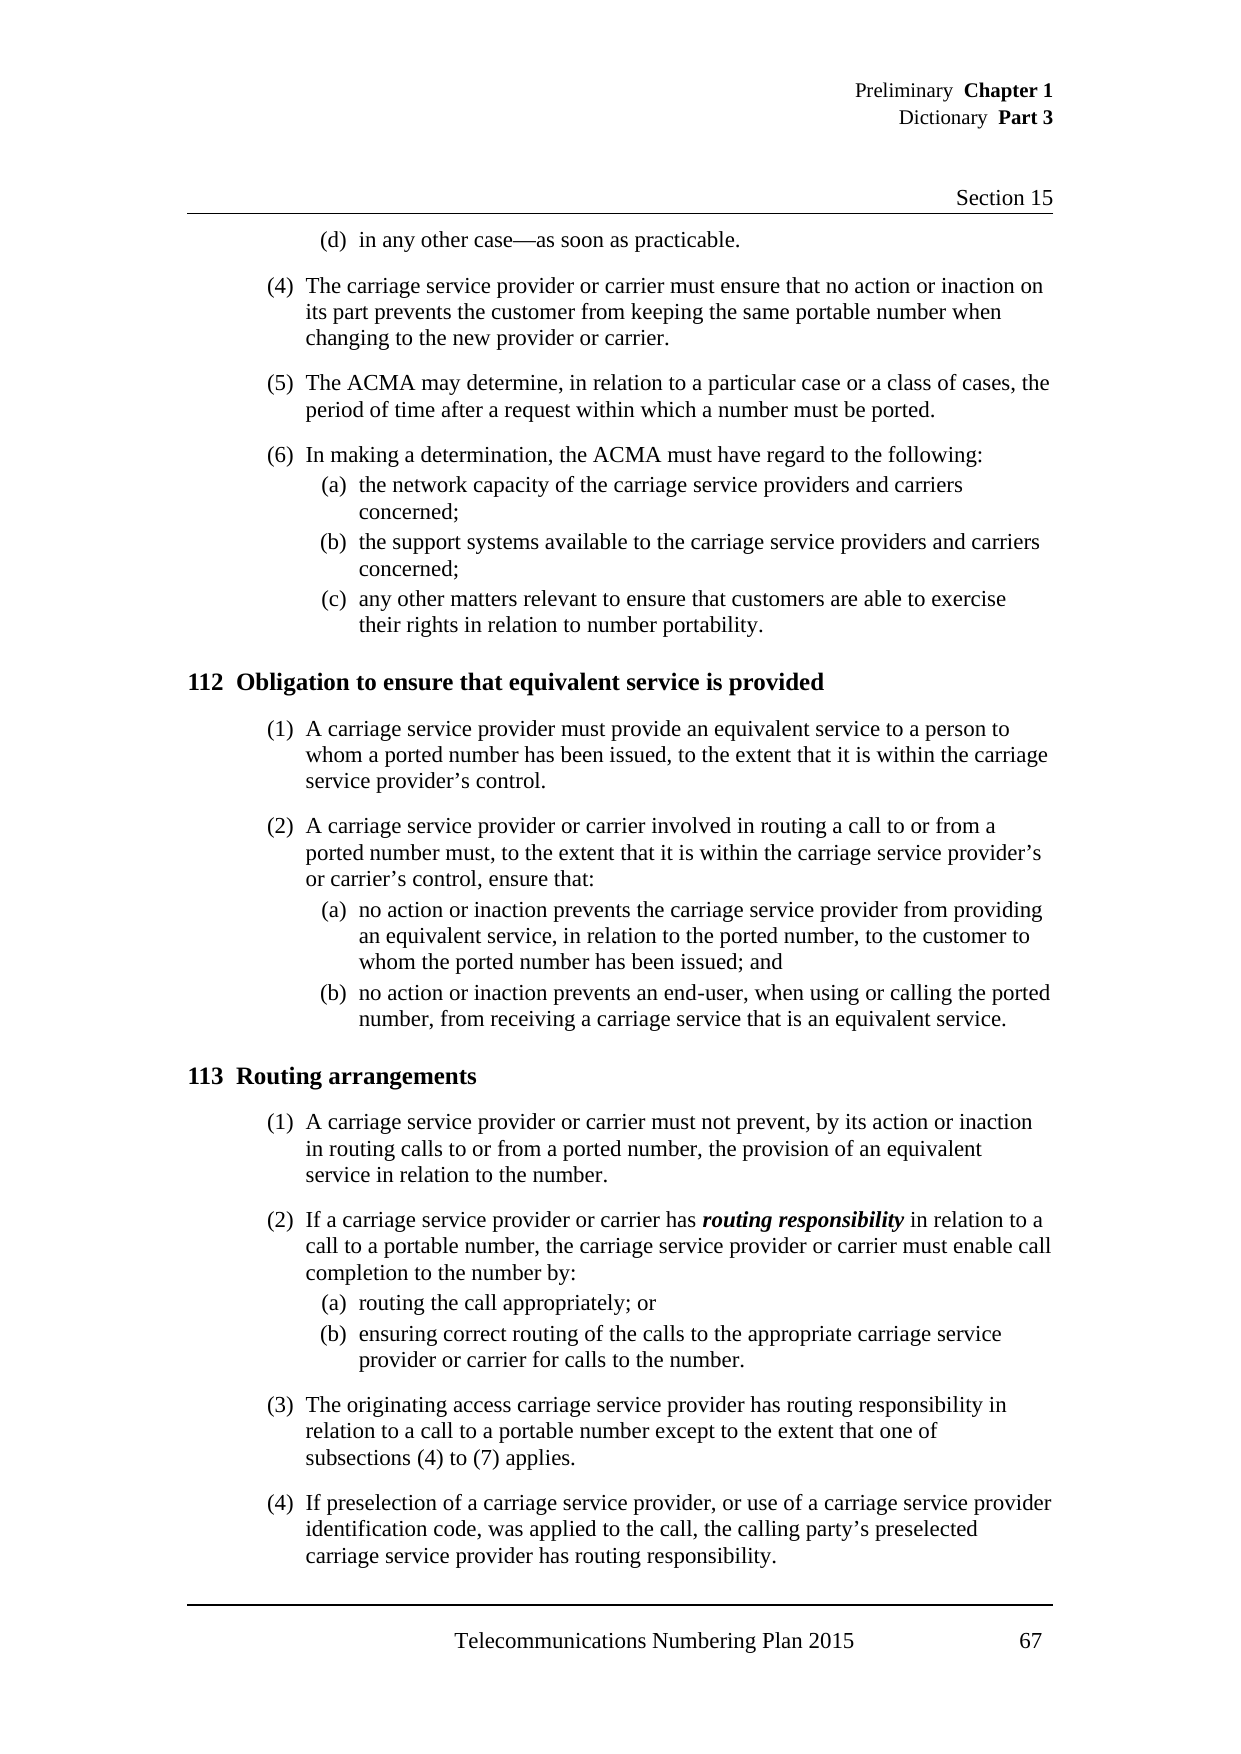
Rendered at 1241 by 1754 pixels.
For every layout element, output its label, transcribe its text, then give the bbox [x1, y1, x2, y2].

text (2) A carriage service provider or carrier involved in routing a call to or from a ported number must, to the extent that it is within the carriage service provider’s or carrier’s control, ensure that: [187, 812, 1053, 891]
text 112 Obligation to ensure that equivalent service is provided [187, 667, 1053, 696]
text (2) If a carriage service provider or carrier has routing responsibility in relation to a call to a portable number, the carriage service provider or carrier must enable call completion to the number by: [187, 1206, 1053, 1285]
text (b) the support systems available to the carriage service providers and carriers concerned; [187, 528, 1053, 581]
text (4) The carriage service provider or carrier must ensure that no action or inaction on its part prevents the customer from keeping the same portable number when changing to the new provider or carrier. [187, 272, 1053, 351]
text (6) In making a determination, the ACMA must have regard to the following: [187, 441, 1053, 467]
text (1) A carriage service provider or carrier must not prevent, by its action or inaction in routing calls to or from a ported number, the provision of an equivalent service in relation to the number. [187, 1108, 1053, 1187]
text 113 Routing arrangements [187, 1061, 1053, 1089]
text (5) The ACMA may determine, in relation to a particular case or a class of cases, the period of time after a request within which a number must be ported. [187, 369, 1053, 422]
text (b) no action or inaction prevents an end-user, when using or calling the ported number, from receiving a carriage service that is an equivalent service. [187, 979, 1053, 1032]
text (4) If preselection of a carriage service provider, or use of a carriage service provider identification code, was applied to the call, the calling party’s preselected carriage service provider has routing responsibility. [187, 1489, 1053, 1568]
text (a) the network capacity of the carriage service providers and carriers concerned; [187, 471, 1053, 524]
text (a) no action or inaction prevents the carriage service provider from providing an equivalent service, in relation to the ported number, to the customer to whom the ported number has been issued; and [187, 896, 1053, 975]
text (a) routing the call appropriately; or [187, 1289, 1053, 1316]
text (c) any other matters relevant to ensure that customers are able to exercise their rights in relation to number portability. [187, 585, 1053, 638]
text (1) A carriage service provider must provide an equivalent service to a person to whom a ported number has been issued, to the extent that it is within the carriage service provider’s control. [187, 714, 1053, 794]
text (3) The originating access carriage service provider has routing responsibility in relation to a call to a portable number except to the extent that one of subsections (4) to (7) applies. [187, 1391, 1053, 1470]
text (d) in any other case—as soon as practicable. [187, 227, 1053, 253]
text (b) ensuring correct routing of the calls to the appropriate carriage service provider or carrier for calls to the number. [187, 1320, 1053, 1372]
